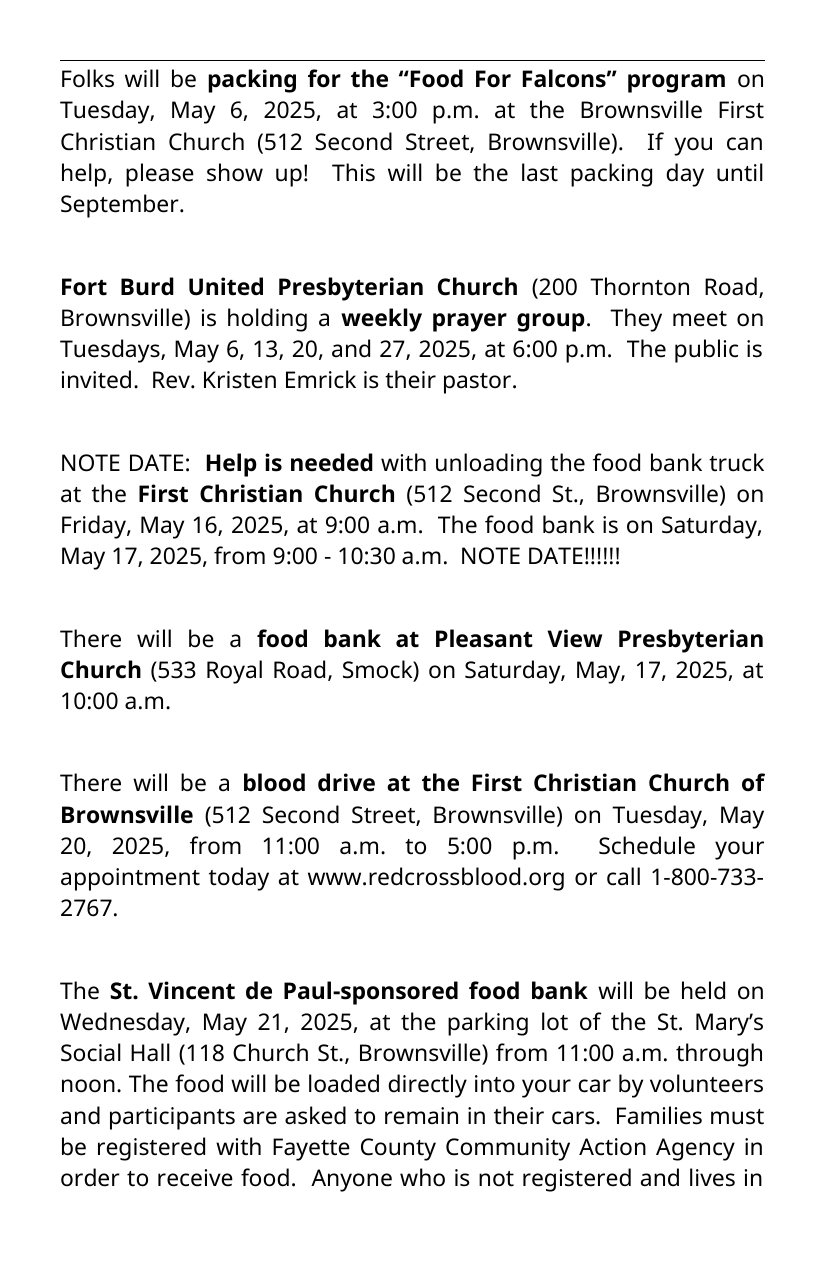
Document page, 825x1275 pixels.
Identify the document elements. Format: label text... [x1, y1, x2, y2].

title NOTE DATE: Help is needed with unloading the food bank truck at the First Christian Church (512 Second St., Brownsville) on Friday, May 16, 2025, at 9:00 a.m. The food bank is on Saturday, May 17, 2025, from 9:00 - 10:30 a.m. NOTE DATE!!!!!! [60, 446, 765, 571]
title There will be a blood drive at the First Christian Church of Brownsville (512 Second Street, Brownsville) on Tuesday, May 20, 2025, from 11:00 a.m. to 5:00 p.m. Schedule your appointment today at www.redcrossblood.org or call 1-800-733-2767. [60, 767, 765, 923]
title There will be a food bank at Pleasant View Presbyterian Church (533 Royal Road, Smock) on Saturday, May, 17, 2025, at 10:00 a.m. [60, 622, 765, 716]
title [60, 974, 765, 1193]
title Fort Burd United Presbyterian Church (200 Thornton Road, Brownsville) is holding a weekly prayer group. They meet on Tuesdays, May 6, 13, 20, and 27, 2025, at 6:00 p.m. The public is invited. Rev. Kristen Emrick is their pastor. [60, 270, 765, 395]
title Folks will be packing for the “Food For Falcons” program on Tuesday, May 6, 2025, at 3:00 p.m. at the Brownsville First Christian Church (512 Second Street, Brownsville). If you can help, please show up! This will be the last packing day until September. [60, 61, 765, 219]
